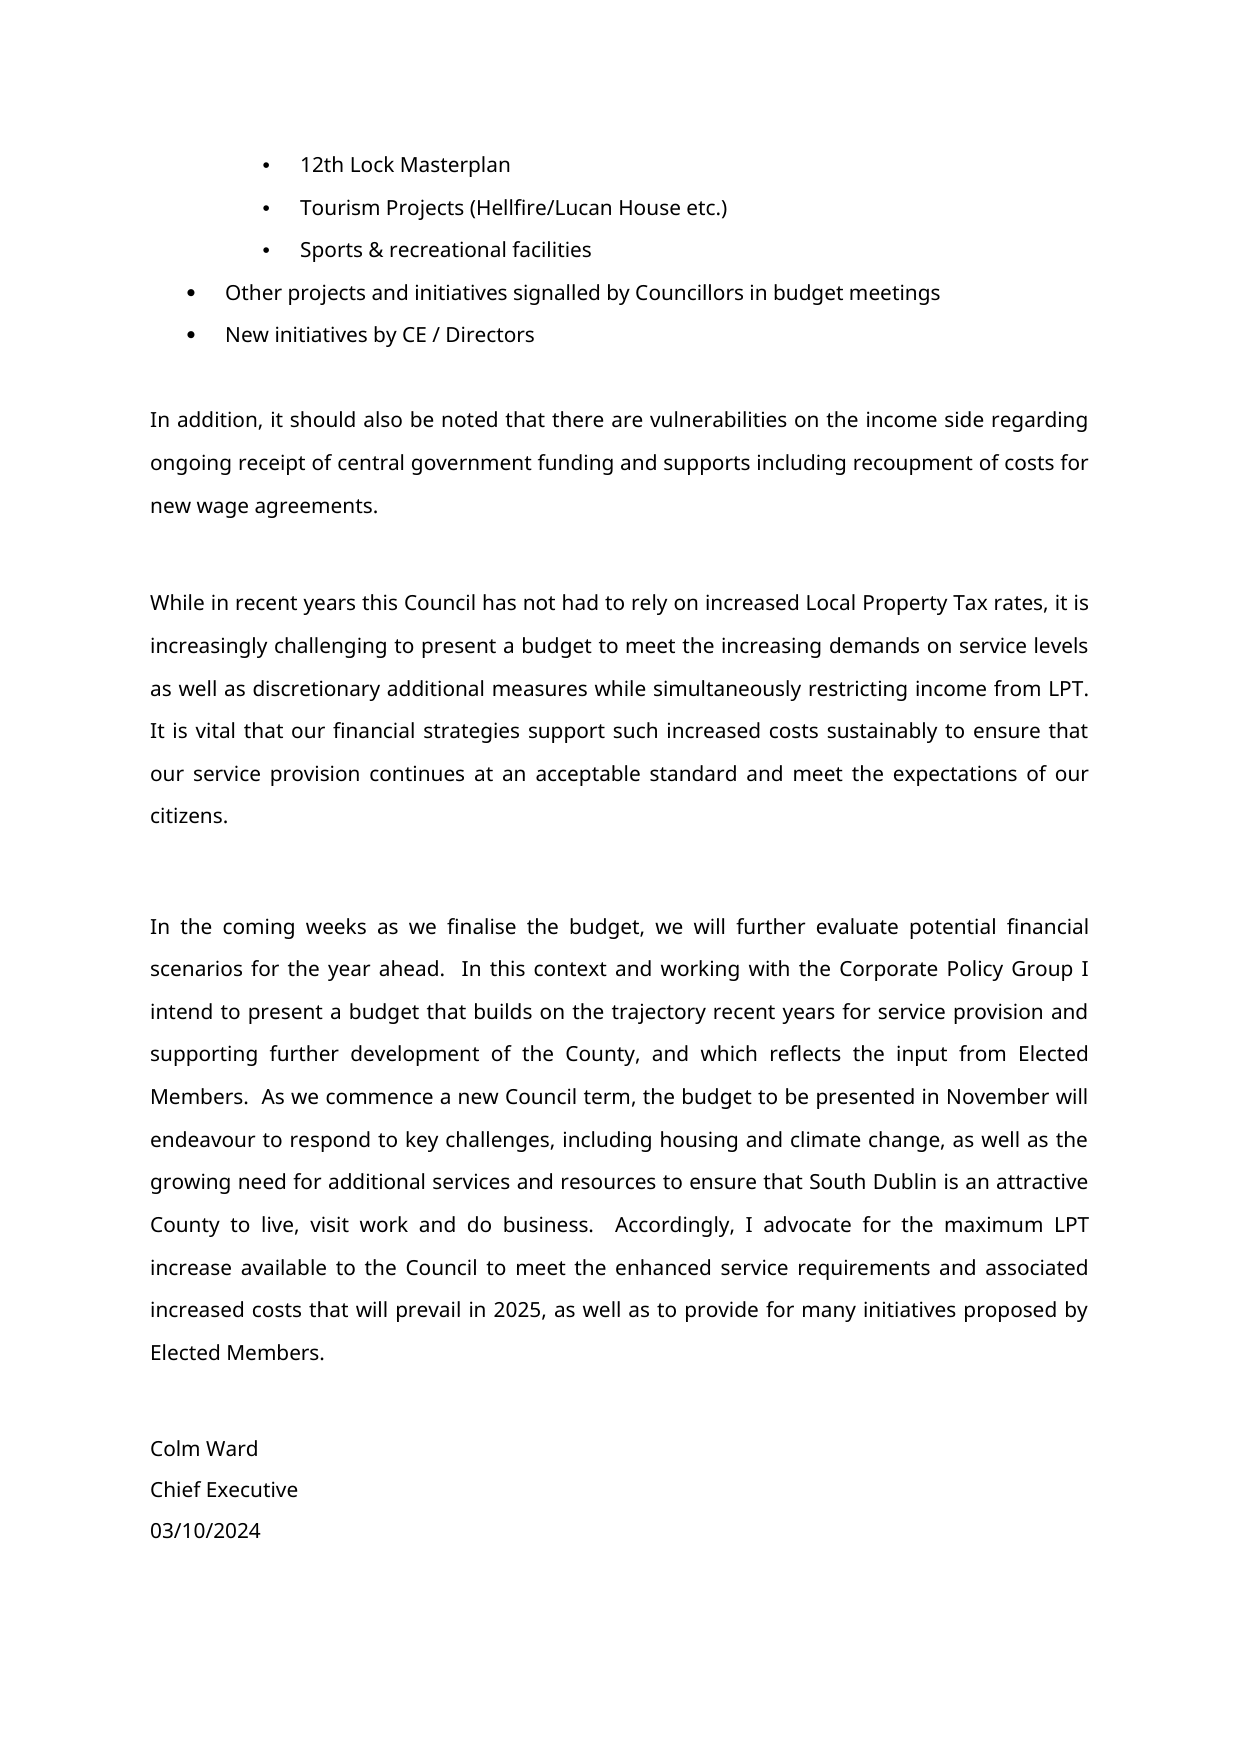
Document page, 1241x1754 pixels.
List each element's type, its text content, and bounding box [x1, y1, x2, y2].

list Other projects and initiatives signalled by Councillors in budget meetings [187, 278, 1090, 306]
list Sports & recreational facilities [262, 235, 1090, 264]
list 12th Lock Masterplan [262, 150, 1090, 178]
text Chief Executive [150, 1475, 1090, 1503]
list Tourism Projects (Hellfire/Lucan House etc.) [262, 193, 1090, 221]
text In the coming weeks as we finalise the budget, we will further evaluate potential financial scenarios for the year ahead. In this context and working with the Corporate Policy Group I intend to present a budget that builds on the trajectory recent years for service provision and supporting further development of the County, and which reflects the input from Elected Members. As we commence a new Council term, the budget to be presented in November will endeavour to respond to key challenges, including housing and climate change, as well as the growing need for additional services and resources to ensure that South Dublin is an attractive County to live, visit work and do business. Accordingly, I advocate for the maximum LPT increase available to the Council to meet the enhanced service requirements and associated increased costs that will prevail in 2025, as well as to provide for many initiatives proposed by Elected Members. [150, 912, 1090, 1366]
list New initiatives by CE / Directors [187, 320, 1090, 349]
text Colm Ward [150, 1434, 1090, 1462]
text While in recent years this Council has not had to rely on increased Local Property Tax rates, it is increasingly challenging to present a budget to meet the increasing demands on service levels as well as discretionary additional measures while simultaneously restricting income from LPT. It is vital that our financial strategies support such increased costs sustainably to ensure that our service provision continues at an acceptable standard and meet the expectations of our citizens. [150, 588, 1090, 830]
list In addition, it should also be noted that there are vulnerabilities on the income side regarding ongoing receipt of central government funding and supports including recoupment of costs for new wage agreements. [150, 406, 1090, 519]
text 03/10/2024 [150, 1516, 1090, 1544]
